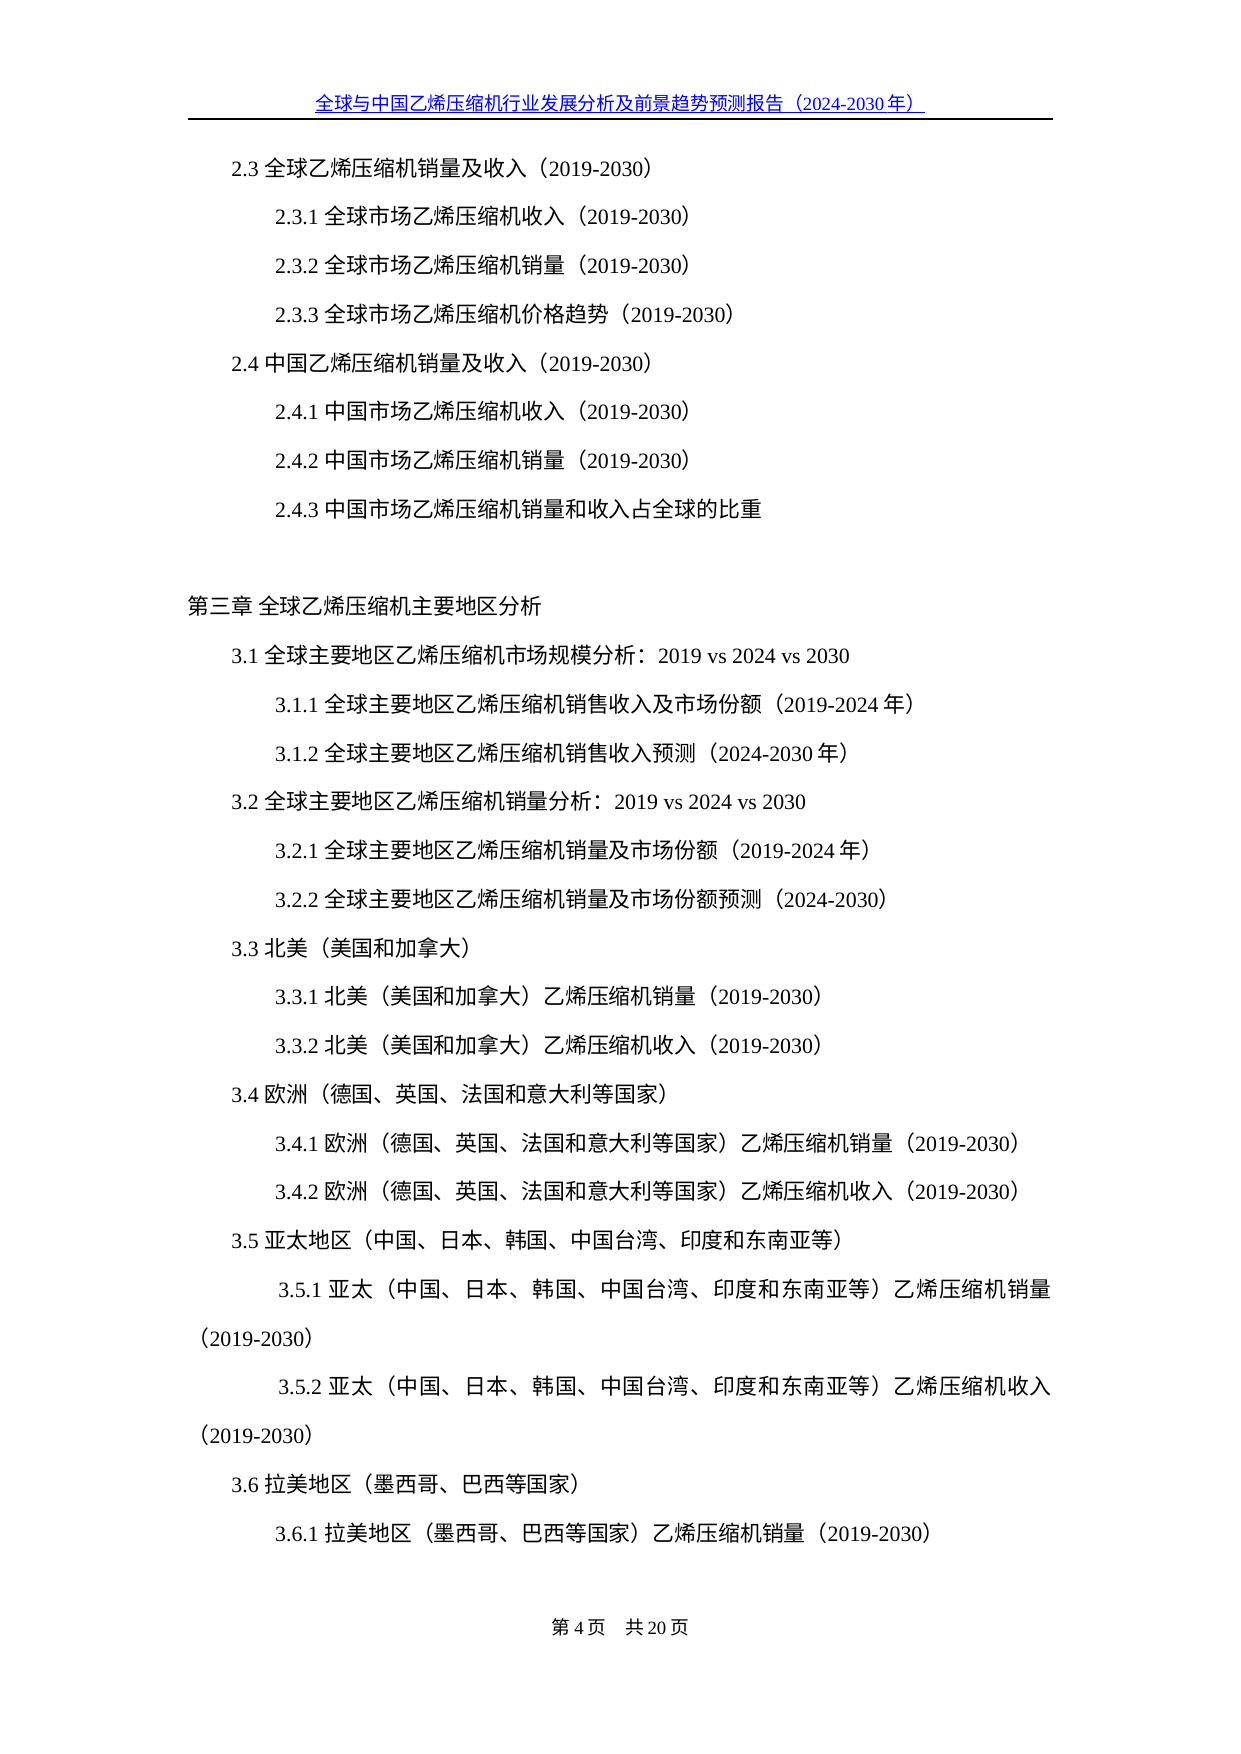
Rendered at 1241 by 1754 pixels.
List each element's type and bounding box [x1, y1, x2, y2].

text [187, 150, 1053, 1548]
